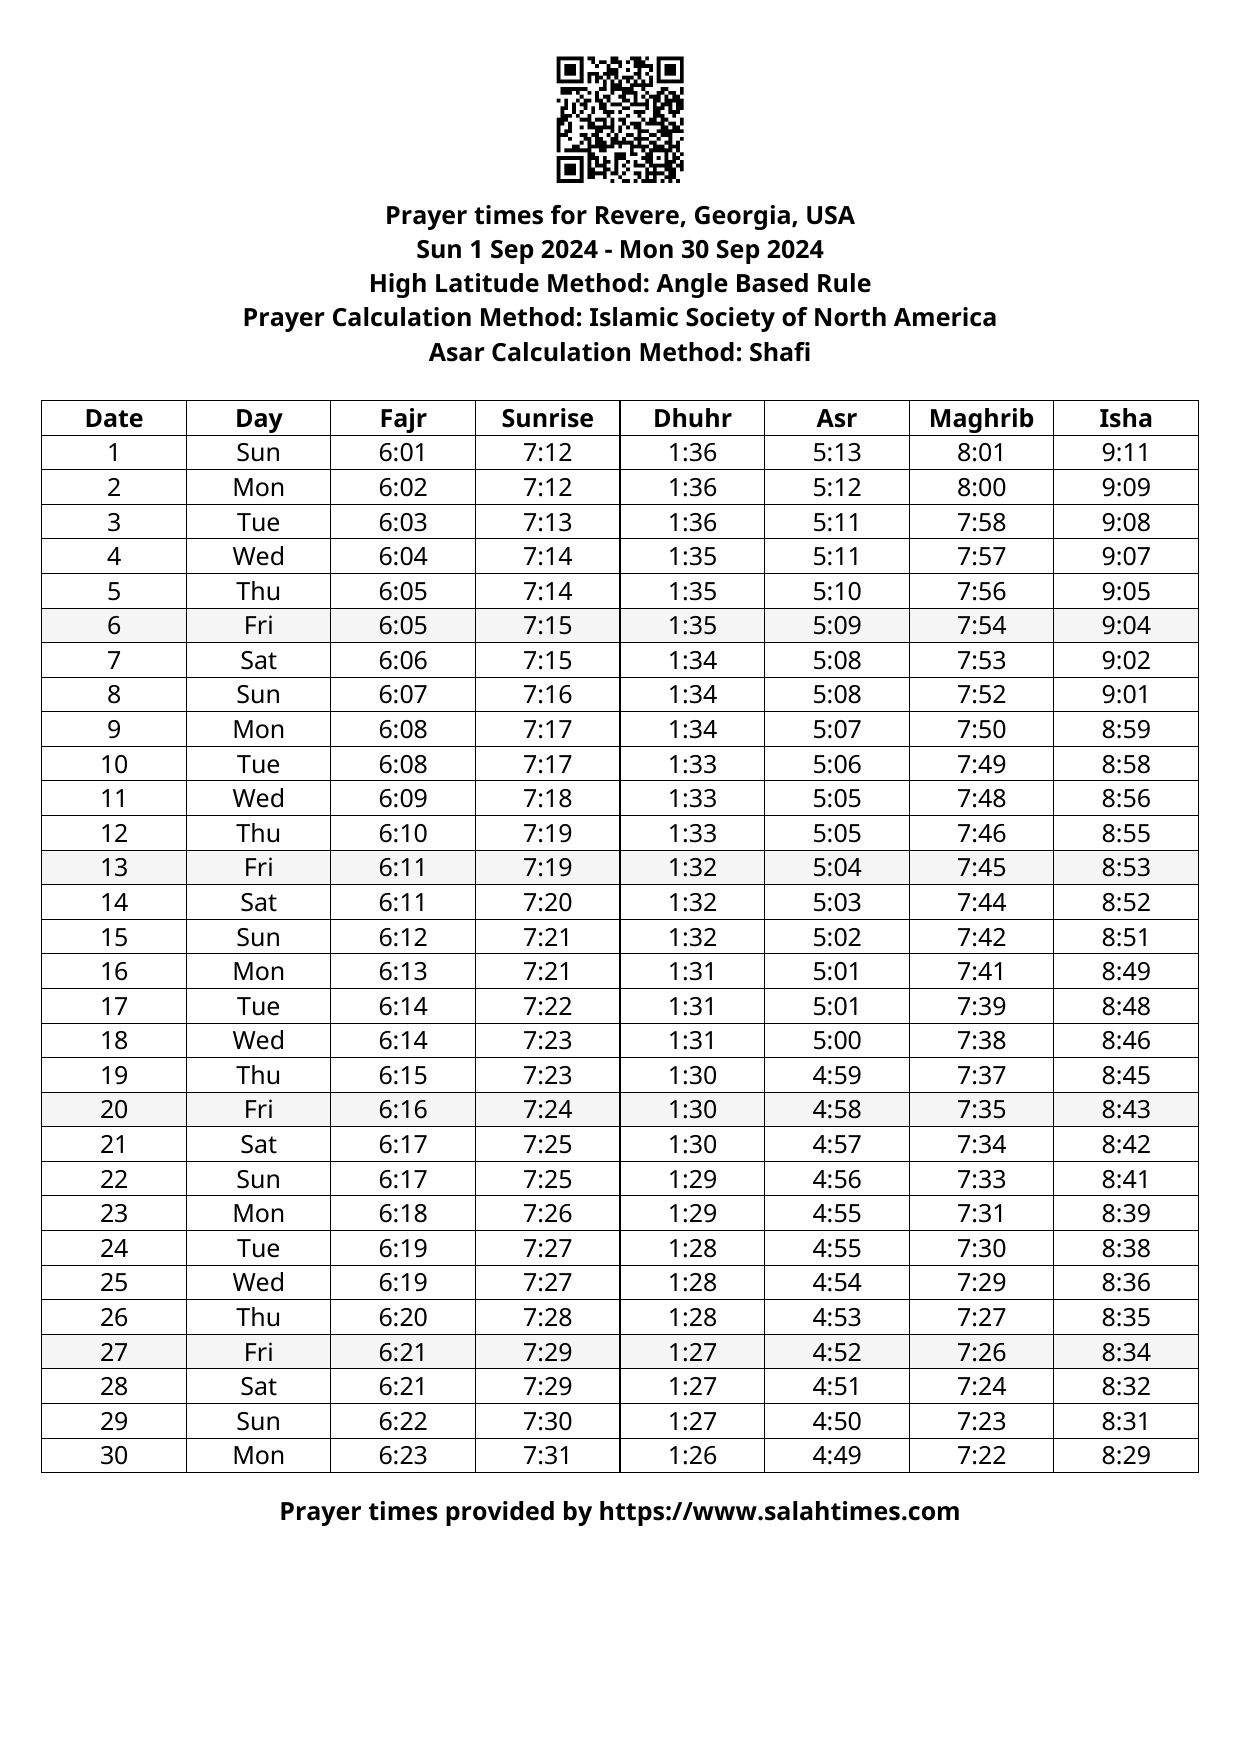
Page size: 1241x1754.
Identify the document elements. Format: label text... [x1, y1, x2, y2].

table_cell 6:05 [331, 574, 475, 607]
table_cell 25 [42, 1266, 186, 1299]
table_cell Mon [187, 1196, 330, 1230]
table_cell 7:23 [476, 1024, 619, 1057]
table_cell 6:23 [331, 1439, 475, 1472]
table_cell 7:53 [910, 643, 1053, 677]
table_cell 6:22 [331, 1404, 475, 1437]
table_cell 5:00 [765, 1024, 909, 1057]
table_cell Thu [187, 574, 330, 607]
table_cell 1:27 [621, 1404, 764, 1437]
table_cell 5:04 [765, 851, 909, 884]
table_cell 15 [42, 920, 186, 953]
table_cell Sat [187, 885, 330, 919]
table_cell 23 [42, 1196, 186, 1230]
table_cell 11 [42, 781, 186, 815]
table_cell 7:14 [476, 539, 619, 573]
table_cell Mon [187, 470, 330, 504]
table_cell Mon [187, 954, 330, 988]
table_cell 7:12 [476, 470, 619, 504]
table_cell 30 [42, 1439, 186, 1472]
table_cell 1:26 [621, 1439, 764, 1472]
table_cell Tue [187, 505, 330, 538]
table_cell Wed [187, 781, 330, 815]
table_cell 7:23 [476, 1058, 619, 1092]
table_cell 8:32 [1054, 1369, 1198, 1403]
table_cell 4:52 [765, 1335, 909, 1368]
table_cell 1:32 [621, 920, 764, 953]
table_cell 4:59 [765, 1058, 909, 1092]
table_cell 1:30 [621, 1093, 764, 1126]
table_cell 6:09 [331, 781, 475, 815]
table_cell 7:29 [910, 1266, 1053, 1299]
table_cell 10 [42, 747, 186, 780]
table_cell 7:39 [910, 989, 1053, 1022]
table_cell 1:28 [621, 1231, 764, 1264]
table_cell 7:29 [476, 1369, 619, 1403]
table_cell Mon [187, 1439, 330, 1472]
table_cell 7:35 [910, 1093, 1053, 1126]
table_cell 8:51 [1054, 920, 1198, 953]
table_header Sunrise [476, 401, 619, 434]
text High Latitude Method: Angle Based Rule [42, 266, 1198, 300]
table_cell 5:08 [765, 678, 909, 711]
table_cell 8:46 [1054, 1024, 1198, 1057]
table_cell 6:06 [331, 643, 475, 677]
table_cell 8:36 [1054, 1266, 1198, 1299]
table_cell 6:11 [331, 885, 475, 919]
table_cell Sat [187, 1369, 330, 1403]
table_cell Fri [187, 1335, 330, 1368]
table_cell 1:34 [621, 712, 764, 746]
table_header Date [42, 401, 186, 434]
table_cell 5:06 [765, 747, 909, 780]
table_cell Sat [187, 1127, 330, 1161]
table_cell 6:08 [331, 712, 475, 746]
table_cell 4:55 [765, 1231, 909, 1264]
table_cell 8:39 [1054, 1196, 1198, 1230]
table_cell 27 [42, 1335, 186, 1368]
table_cell 4:54 [765, 1266, 909, 1299]
table_cell 1:35 [621, 574, 764, 607]
table_cell 9:05 [1054, 574, 1198, 607]
table_cell 6:05 [331, 609, 475, 642]
table_cell 7:12 [476, 436, 619, 469]
table_cell 1:31 [621, 1024, 764, 1057]
picture [542, 41, 699, 198]
table_cell 6:11 [331, 851, 475, 884]
table_cell 9:07 [1054, 539, 1198, 573]
table_cell 13 [42, 851, 186, 884]
table_cell 7:34 [910, 1127, 1053, 1161]
table_cell 7:30 [910, 1231, 1053, 1264]
table_cell 5:11 [765, 539, 909, 573]
table_cell 7:19 [476, 816, 619, 849]
table_cell 8:31 [1054, 1404, 1198, 1437]
table_cell 7:16 [476, 678, 619, 711]
table_cell Tue [187, 989, 330, 1022]
table_cell 9 [42, 712, 186, 746]
table_cell 8:42 [1054, 1127, 1198, 1161]
table_cell 7:22 [476, 989, 619, 1022]
table_cell 1:36 [621, 505, 764, 538]
table_cell 7:49 [910, 747, 1053, 780]
table_cell 5:09 [765, 609, 909, 642]
table_cell 7:46 [910, 816, 1053, 849]
table_cell 7:17 [476, 712, 619, 746]
table_header Isha [1054, 401, 1198, 434]
table_cell 20 [42, 1093, 186, 1126]
table_cell 7:27 [476, 1231, 619, 1264]
table_cell 3 [42, 505, 186, 538]
table_cell 5:03 [765, 885, 909, 919]
table_cell 1:33 [621, 747, 764, 780]
table_cell 9:02 [1054, 643, 1198, 677]
table_cell 7:24 [910, 1369, 1053, 1403]
table_cell 1:31 [621, 989, 764, 1022]
table_cell 6:19 [331, 1231, 475, 1264]
table_cell 5:01 [765, 954, 909, 988]
table_cell 7:24 [476, 1093, 619, 1126]
table_cell 6:02 [331, 470, 475, 504]
table_cell 9:09 [1054, 470, 1198, 504]
table_cell 29 [42, 1404, 186, 1437]
table_cell 7:38 [910, 1024, 1053, 1057]
table_cell 8:43 [1054, 1093, 1198, 1126]
table_cell 16 [42, 954, 186, 988]
table_cell 6:15 [331, 1058, 475, 1092]
table_cell 7:37 [910, 1058, 1053, 1092]
table_cell 18 [42, 1024, 186, 1057]
table_header Fajr [331, 401, 475, 434]
table_cell 8:34 [1054, 1335, 1198, 1368]
table_cell 6:04 [331, 539, 475, 573]
table_cell 7:21 [476, 920, 619, 953]
table_cell 8:58 [1054, 747, 1198, 780]
table_cell 6:14 [331, 989, 475, 1022]
table_cell 6:10 [331, 816, 475, 849]
table_cell 6:07 [331, 678, 475, 711]
table_cell 1:35 [621, 609, 764, 642]
table_cell 4:57 [765, 1127, 909, 1161]
table_cell 7:23 [910, 1404, 1053, 1437]
table_cell 7:41 [910, 954, 1053, 988]
table_cell 1:34 [621, 678, 764, 711]
table_cell 7:17 [476, 747, 619, 780]
table_cell 6:18 [331, 1196, 475, 1230]
table_cell Wed [187, 1266, 330, 1299]
table_cell 1:31 [621, 954, 764, 988]
table_cell 8:55 [1054, 816, 1198, 849]
table_cell 8:29 [1054, 1439, 1198, 1472]
table_cell 4:51 [765, 1369, 909, 1403]
table_cell 28 [42, 1369, 186, 1403]
table_cell 8:52 [1054, 885, 1198, 919]
table_cell 7 [42, 643, 186, 677]
table_cell 7:20 [476, 885, 619, 919]
table_cell 7:28 [476, 1300, 619, 1334]
table_cell 6:14 [331, 1024, 475, 1057]
table_cell 7:25 [476, 1162, 619, 1195]
table_cell 7:25 [476, 1127, 619, 1161]
table_cell 8:48 [1054, 989, 1198, 1022]
table_cell 1:33 [621, 781, 764, 815]
table_cell 7:27 [476, 1266, 619, 1299]
table_cell 17 [42, 989, 186, 1022]
table_cell 6:08 [331, 747, 475, 780]
table_cell 1:33 [621, 816, 764, 849]
table_cell 7:56 [910, 574, 1053, 607]
table_cell 5:05 [765, 781, 909, 815]
table_cell 8:38 [1054, 1231, 1198, 1264]
table_cell Sat [187, 643, 330, 677]
text Asar Calculation Method: Shafi [42, 334, 1198, 368]
table_cell Sun [187, 1404, 330, 1437]
table_header Dhuhr [621, 401, 764, 434]
table_cell 12 [42, 816, 186, 849]
table_cell Thu [187, 1300, 330, 1334]
table_cell Tue [187, 1231, 330, 1264]
table_cell Wed [187, 1024, 330, 1057]
table_cell 1:34 [621, 643, 764, 677]
table_cell 7:42 [910, 920, 1053, 953]
table_cell 21 [42, 1127, 186, 1161]
table_cell Tue [187, 747, 330, 780]
table_cell 9:08 [1054, 505, 1198, 538]
table_cell 4:50 [765, 1404, 909, 1437]
table_cell 1:29 [621, 1162, 764, 1195]
table_cell 5:05 [765, 816, 909, 849]
table_cell 6:16 [331, 1093, 475, 1126]
table_cell 7:33 [910, 1162, 1053, 1195]
table_cell Fri [187, 851, 330, 884]
table_cell 8:01 [910, 436, 1053, 469]
table_cell 9:11 [1054, 436, 1198, 469]
table_cell 6:17 [331, 1127, 475, 1161]
table_cell 22 [42, 1162, 186, 1195]
table_cell 5:07 [765, 712, 909, 746]
table_cell 4:55 [765, 1196, 909, 1230]
table_cell Sun [187, 1162, 330, 1195]
table_cell 4:56 [765, 1162, 909, 1195]
table_cell 7:45 [910, 851, 1053, 884]
table_cell 5:11 [765, 505, 909, 538]
table_cell 4:53 [765, 1300, 909, 1334]
table_cell 8:49 [1054, 954, 1198, 988]
table_cell 7:22 [910, 1439, 1053, 1472]
table_cell 7:26 [910, 1335, 1053, 1368]
table_cell 7:52 [910, 678, 1053, 711]
table_cell 6:12 [331, 920, 475, 953]
table_cell 6:17 [331, 1162, 475, 1195]
table_cell 7:29 [476, 1335, 619, 1368]
table_cell 5:08 [765, 643, 909, 677]
table_cell 1:32 [621, 885, 764, 919]
table_cell 6:21 [331, 1369, 475, 1403]
table_cell 8:41 [1054, 1162, 1198, 1195]
table_cell 8:45 [1054, 1058, 1198, 1092]
table_cell 7:14 [476, 574, 619, 607]
table_cell 19 [42, 1058, 186, 1092]
table_cell 1:29 [621, 1196, 764, 1230]
table_cell 7:57 [910, 539, 1053, 573]
table_cell Fri [187, 609, 330, 642]
table_cell 6:13 [331, 954, 475, 988]
table_cell 5:12 [765, 470, 909, 504]
table_cell 7:30 [476, 1404, 619, 1437]
table_cell 26 [42, 1300, 186, 1334]
table_cell 1:27 [621, 1369, 764, 1403]
table_cell 6:19 [331, 1266, 475, 1299]
table_cell 7:44 [910, 885, 1053, 919]
table_cell 8:35 [1054, 1300, 1198, 1334]
table_cell Sun [187, 436, 330, 469]
table_cell 5:10 [765, 574, 909, 607]
table_header Asr [765, 401, 909, 434]
table_cell 7:13 [476, 505, 619, 538]
table_cell 5:01 [765, 989, 909, 1022]
table_header Maghrib [910, 401, 1053, 434]
table_cell 1:28 [621, 1266, 764, 1299]
table_cell Thu [187, 816, 330, 849]
table_cell 7:58 [910, 505, 1053, 538]
table_cell 9:01 [1054, 678, 1198, 711]
table_cell 8:56 [1054, 781, 1198, 815]
table_cell 1:28 [621, 1300, 764, 1334]
table_cell 8:59 [1054, 712, 1198, 746]
table_cell 7:19 [476, 851, 619, 884]
table_cell 14 [42, 885, 186, 919]
table_cell 4:49 [765, 1439, 909, 1472]
table_cell 5 [42, 574, 186, 607]
table_cell 8:00 [910, 470, 1053, 504]
table_cell 9:04 [1054, 609, 1198, 642]
table_cell Thu [187, 1058, 330, 1092]
table_cell 1:36 [621, 436, 764, 469]
table_cell Sun [187, 678, 330, 711]
table_cell 1:32 [621, 851, 764, 884]
table_cell 7:31 [476, 1439, 619, 1472]
table_cell 6:20 [331, 1300, 475, 1334]
table_cell Sun [187, 920, 330, 953]
text Prayer Calculation Method: Islamic Society of North America [42, 300, 1198, 334]
table_cell 7:50 [910, 712, 1053, 746]
table_cell 1:30 [621, 1058, 764, 1092]
table_cell 7:27 [910, 1300, 1053, 1334]
table_cell 7:48 [910, 781, 1053, 815]
text Prayer times for Revere, Georgia, USA [42, 198, 1198, 232]
table_cell 7:31 [910, 1196, 1053, 1230]
table_cell 7:18 [476, 781, 619, 815]
table_cell 6:03 [331, 505, 475, 538]
table_cell 6:01 [331, 436, 475, 469]
table_cell 1 [42, 436, 186, 469]
text Prayer times provided by https://www.salahtimes.com [42, 1494, 1198, 1528]
table_cell 7:26 [476, 1196, 619, 1230]
table_header Day [187, 401, 330, 434]
text Sun 1 Sep 2024 - Mon 30 Sep 2024 [42, 232, 1198, 266]
table_cell 7:54 [910, 609, 1053, 642]
table_cell Fri [187, 1093, 330, 1126]
table_cell 2 [42, 470, 186, 504]
table_cell 1:30 [621, 1127, 764, 1161]
table_cell 5:13 [765, 436, 909, 469]
table_cell 7:21 [476, 954, 619, 988]
table_cell 1:35 [621, 539, 764, 573]
table_cell 7:15 [476, 609, 619, 642]
table_cell Wed [187, 539, 330, 573]
table_cell 8 [42, 678, 186, 711]
table_cell 1:27 [621, 1335, 764, 1368]
table_cell 6 [42, 609, 186, 642]
table_cell 1:36 [621, 470, 764, 504]
table_cell 4:58 [765, 1093, 909, 1126]
table_cell 7:15 [476, 643, 619, 677]
table_cell 24 [42, 1231, 186, 1264]
table_cell 6:21 [331, 1335, 475, 1368]
table_cell 8:53 [1054, 851, 1198, 884]
table_cell 5:02 [765, 920, 909, 953]
table_cell 4 [42, 539, 186, 573]
table_cell Mon [187, 712, 330, 746]
